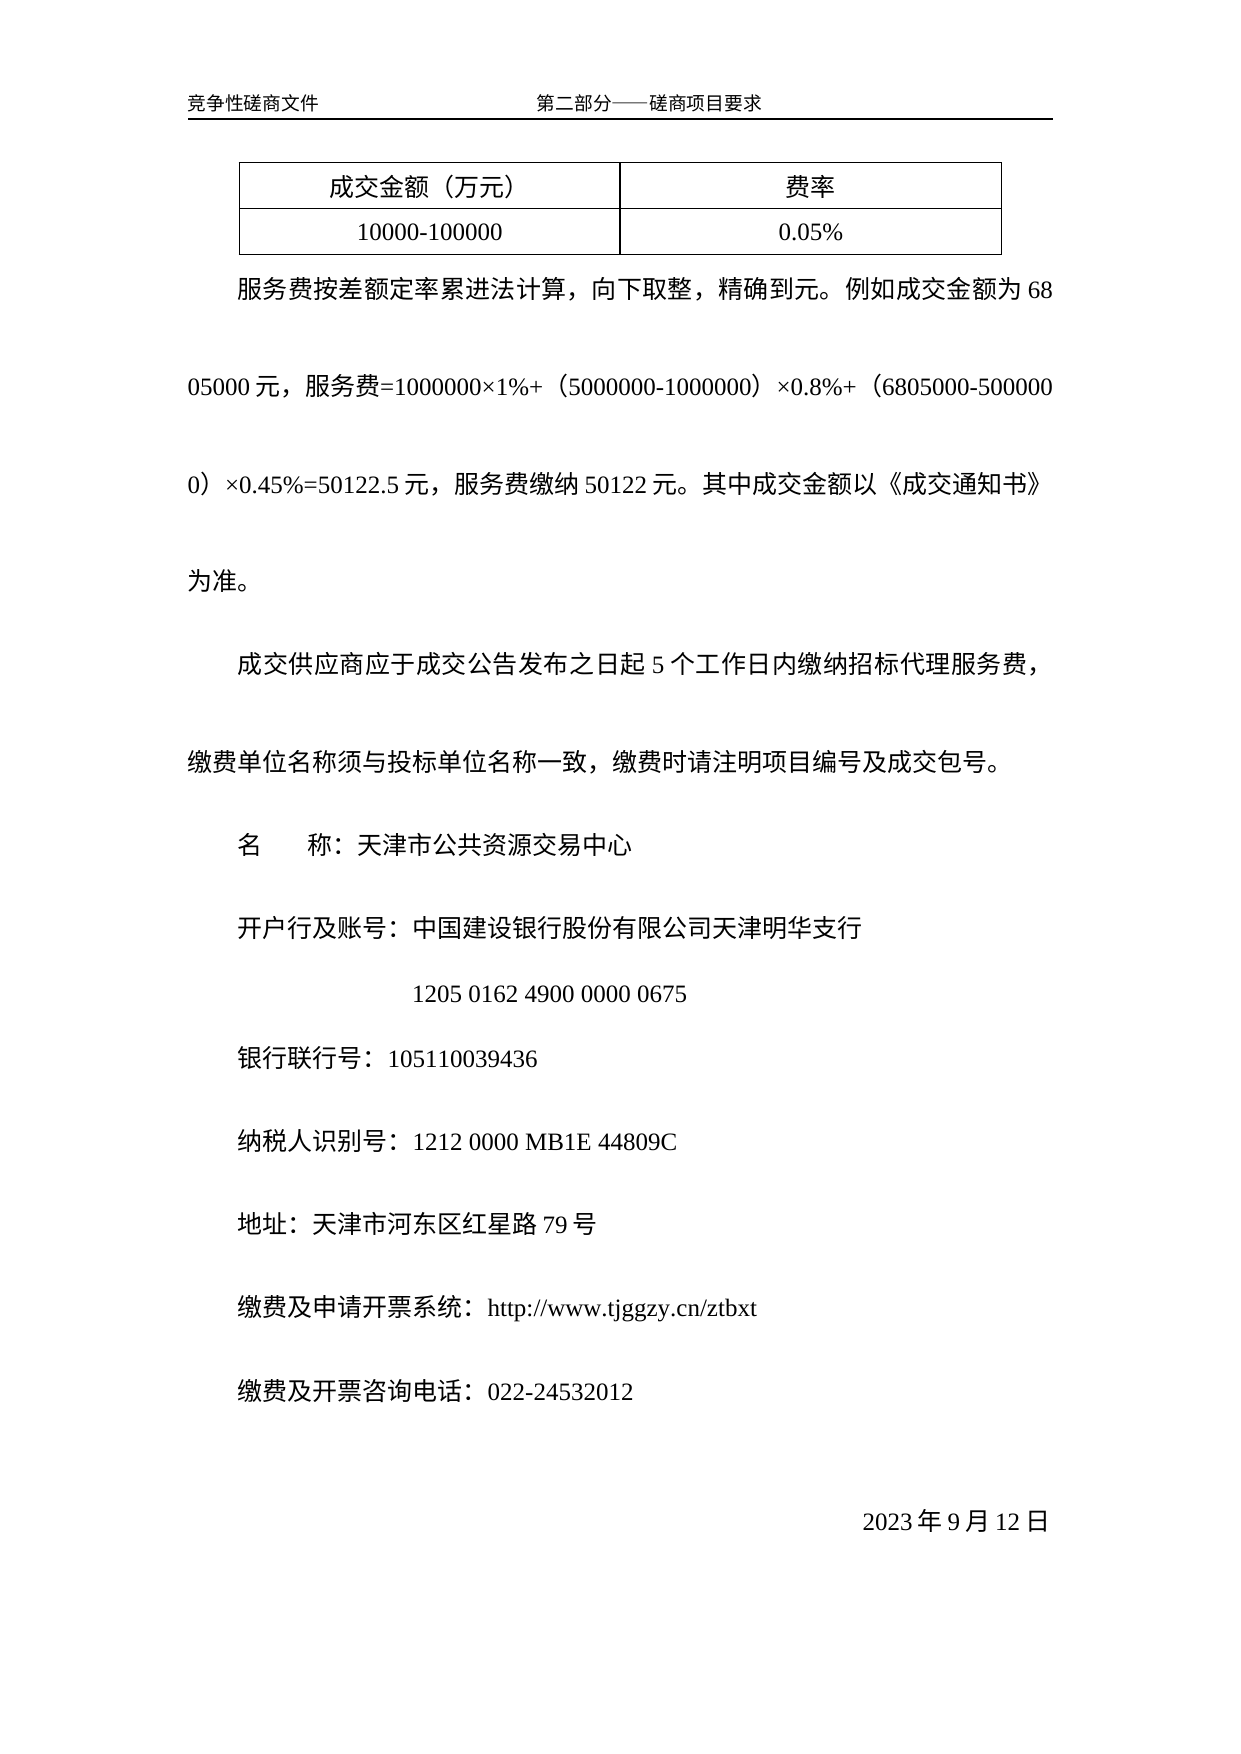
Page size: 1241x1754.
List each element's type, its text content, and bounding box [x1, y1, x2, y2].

table_header 成交金额（万元） [240, 163, 619, 208]
text 缴费及申请开票系统：http://www.tjggzy.cn/ztbxt [187, 1273, 1053, 1338]
text 名 称：天津市公共资源交易中心 [187, 811, 1053, 876]
text 1205 0162 4900 0000 0675 [187, 977, 1053, 1010]
text 开户行及账号：中国建设银行股份有限公司天津明华支行 [187, 894, 1053, 959]
text 银行联行号：105110039436 [187, 1024, 1053, 1089]
table_header 费率 [621, 163, 1001, 208]
text 2023年9月12日 [187, 1487, 1053, 1552]
text 纳税人识别号：1212 0000 MB1E 44809C [187, 1107, 1053, 1172]
text 服务费按差额定率累进法计算，向下取整，精确到元。例如成交金额为6805000元，服务费=1000000×1%+（5000000-1000000）×0.8%+（6805000-5000000）×0.45%=50122.5元，服务费缴纳50122元。其中成交金额以《成交通知书》为准。 [187, 255, 1053, 612]
text 缴费及开票咨询电话：022-24532012 [187, 1357, 1053, 1422]
text 地址：天津市河东区红星路79号 [187, 1190, 1053, 1255]
table_cell 0.05% [621, 209, 1001, 254]
text 成交供应商应于成交公告发布之日起5个工作日内缴纳招标代理服务费，缴费单位名称须与投标单位名称一致，缴费时请注明项目编号及成交包号。 [187, 630, 1053, 793]
table_cell 10000-100000 [240, 209, 619, 254]
